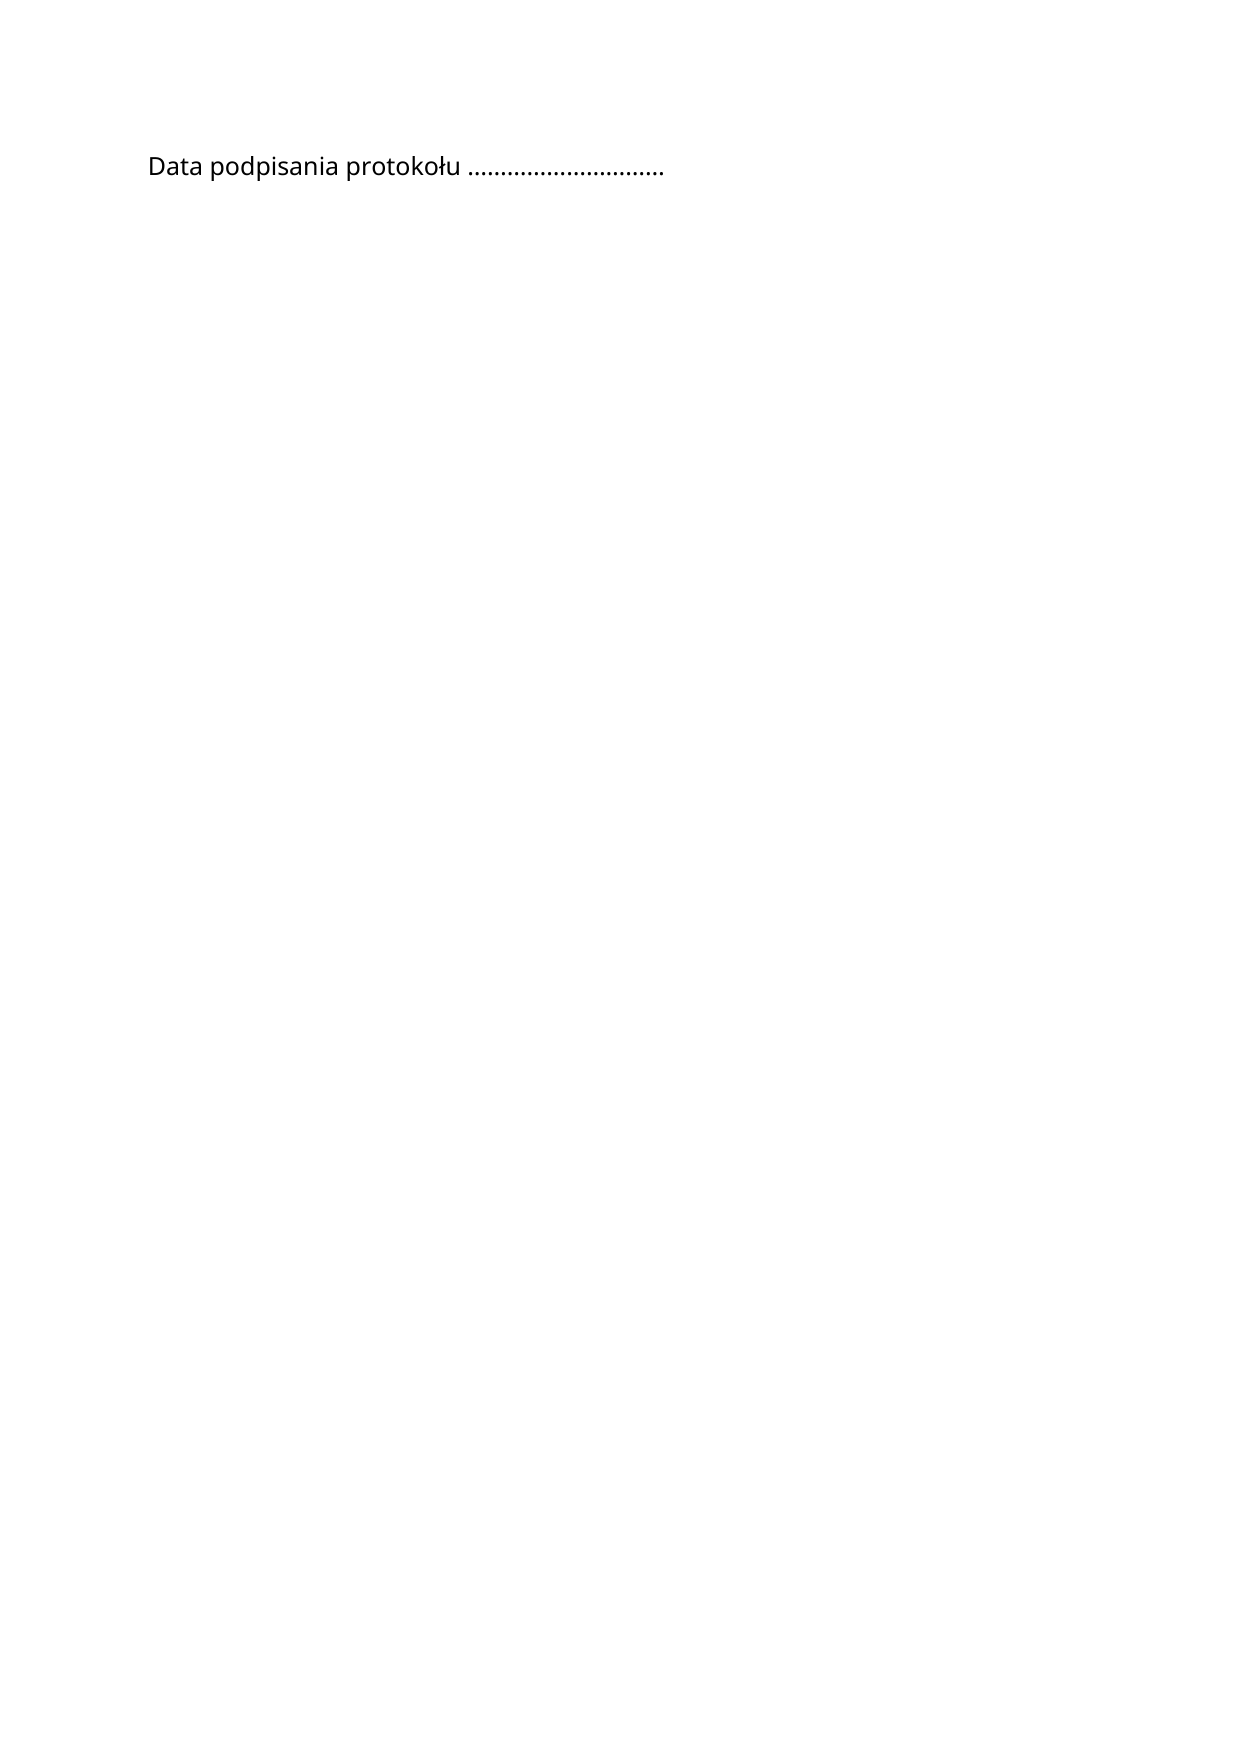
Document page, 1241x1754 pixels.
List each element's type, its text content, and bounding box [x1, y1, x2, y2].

text Data podpisania protokołu ………………………… [148, 149, 1093, 183]
